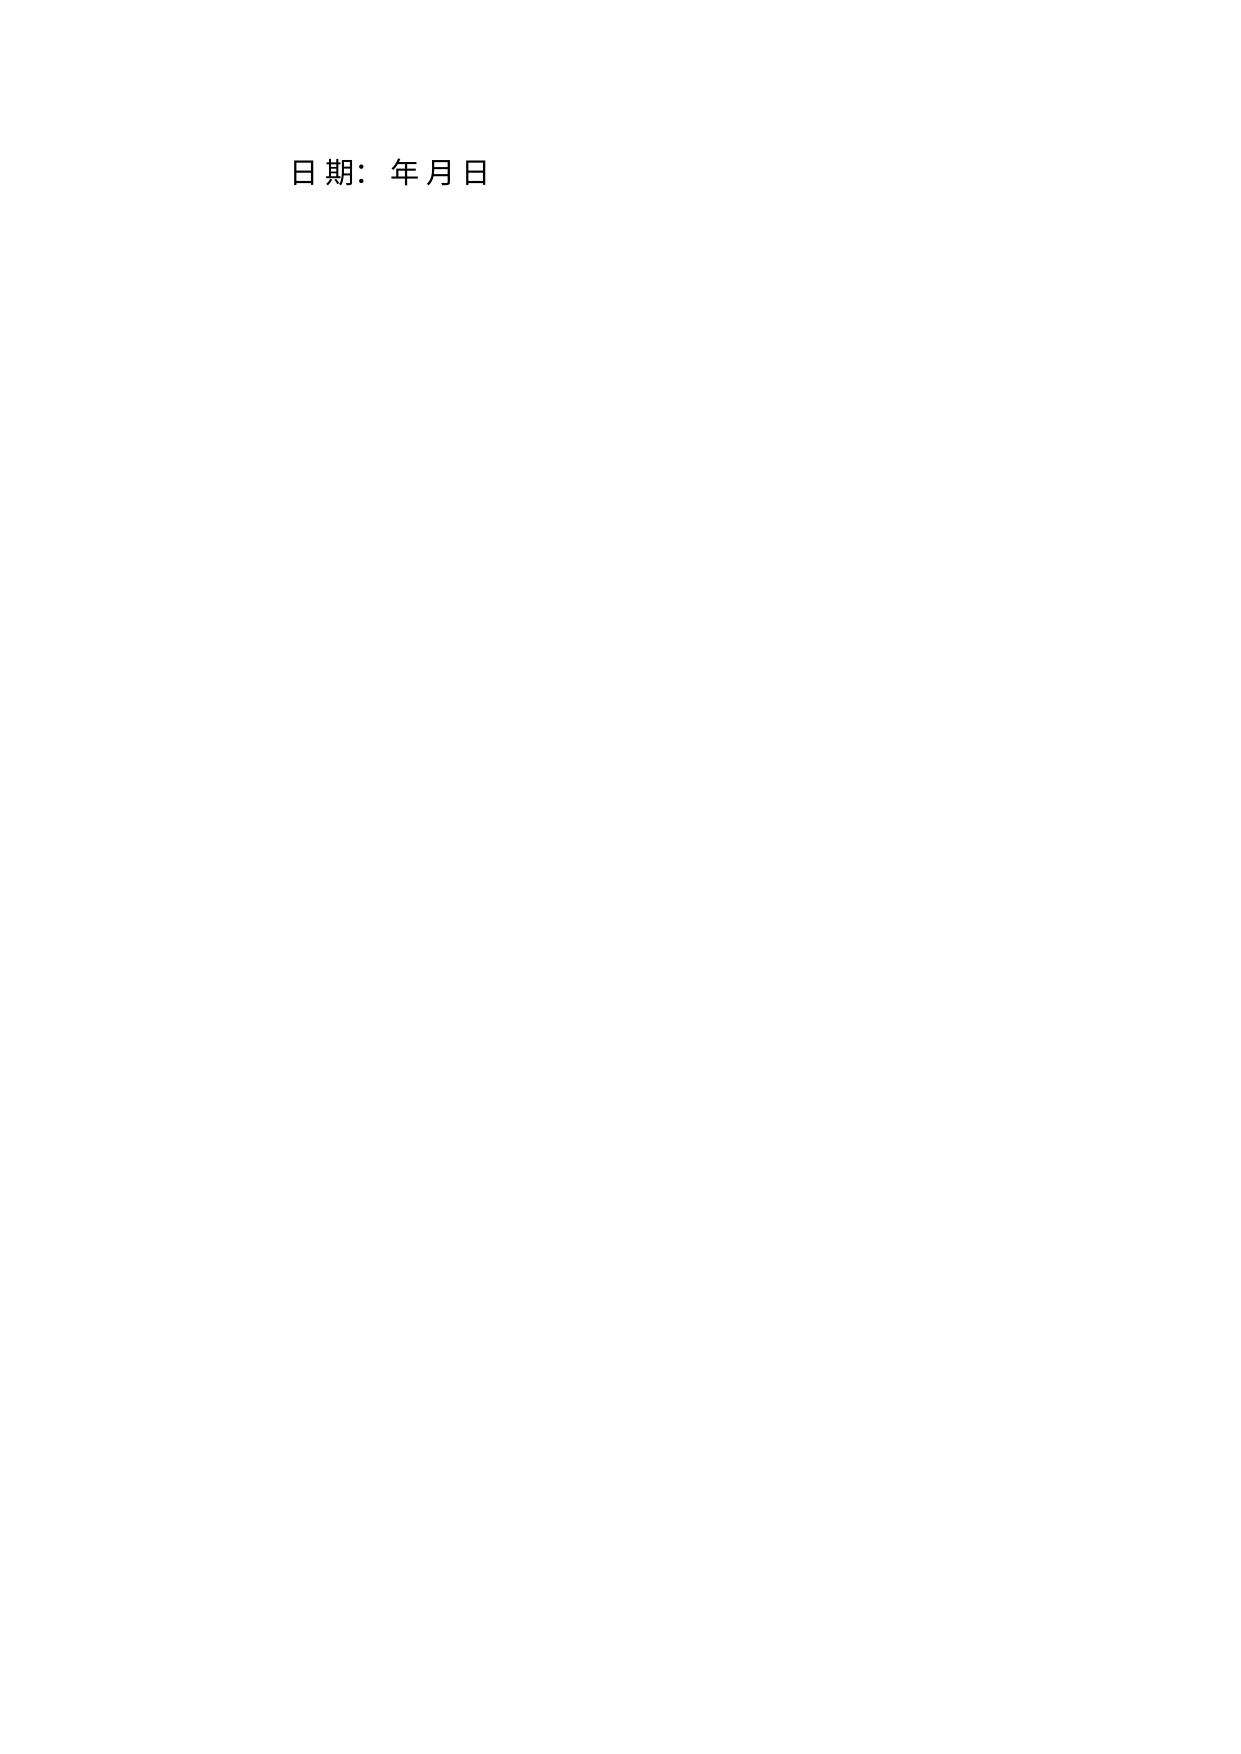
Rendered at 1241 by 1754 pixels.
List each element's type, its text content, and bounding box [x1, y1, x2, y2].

text 日 期： 年 月 日 [187, 150, 1053, 192]
